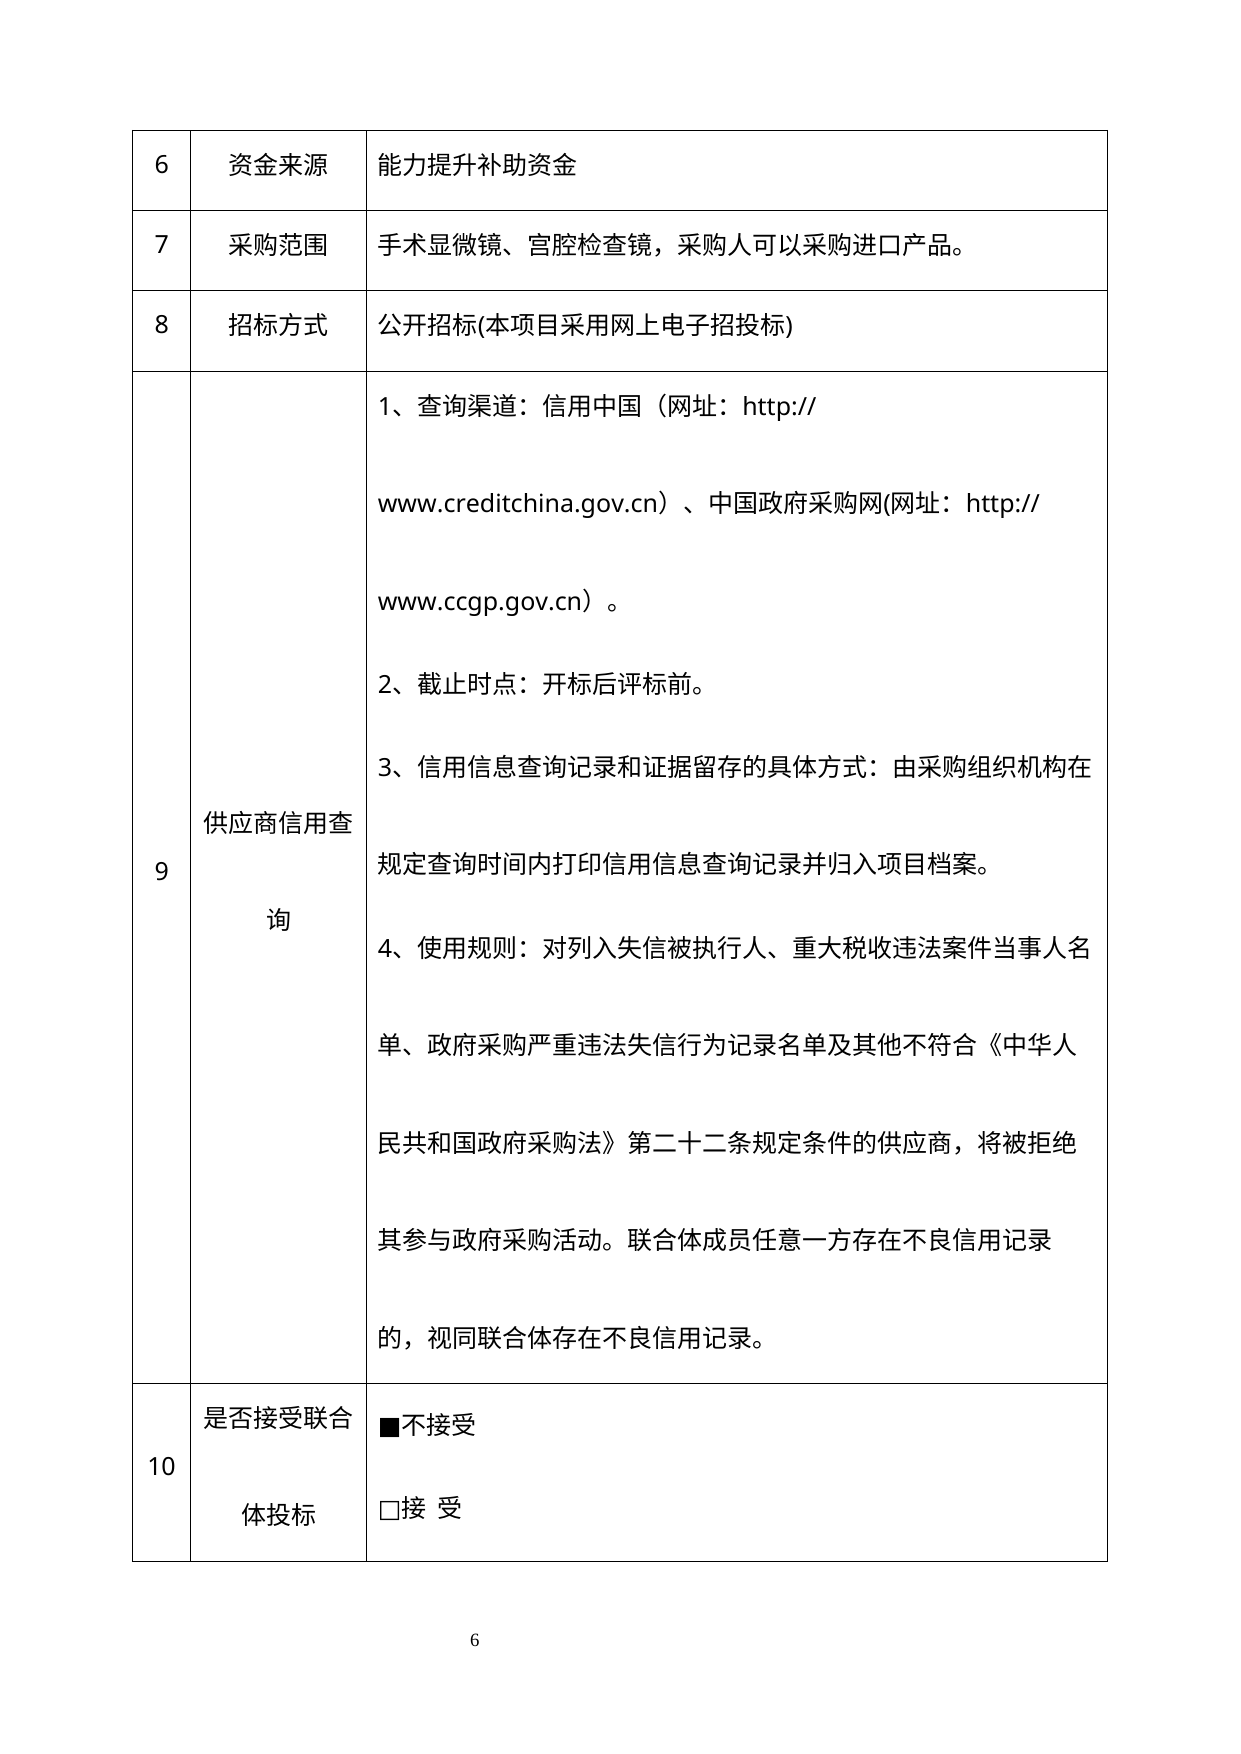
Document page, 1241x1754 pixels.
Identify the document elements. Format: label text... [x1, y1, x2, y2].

table_cell 能力提升补助资金 [367, 131, 1107, 210]
table_cell 采购范围 [191, 211, 366, 290]
table_cell 资金来源 [191, 131, 366, 210]
table_cell ■不接受 □接 受 [367, 1384, 1107, 1561]
table_cell 是否接受联合体投标 [191, 1384, 366, 1561]
table_cell 7 [133, 211, 190, 290]
table_cell 8 [133, 291, 190, 371]
table_cell 手术显微镜、宫腔检查镜，采购人可以采购进口产品。 [367, 211, 1107, 290]
table_cell 供应商信用查询 [191, 372, 366, 1383]
table_cell 招标方式 [191, 291, 366, 371]
table_cell 1、查询渠道：信用中国（网址：http://www.creditchina.gov.cn）、中国政府采购网(网址：http://www.ccgp.gov.cn）。 2、截止时点：开标后评标前。 3、信用信息查询记录和证据留存的具体方式：由采购组织机构在规定查询时间内打印信用信息查询记录并归入项目档案。 4、使用规则：对列入失信被执行人、重大税收违法案件当事人名单、政府采购严重违法失信行为记录名单及其他不符合《中华人民共和国政府采购法》第二十二条规定条件的供应商，将被拒绝其参与政府采购活动。联合体成员任意一方存在不良信用记录的，视同联合体存在不良信用记录。 [367, 372, 1107, 1383]
table_cell 9 [133, 372, 190, 1383]
table_cell 公开招标(本项目采用网上电子招投标) [367, 291, 1107, 371]
table_cell 10 [133, 1384, 190, 1561]
table_cell 6 [133, 131, 190, 210]
